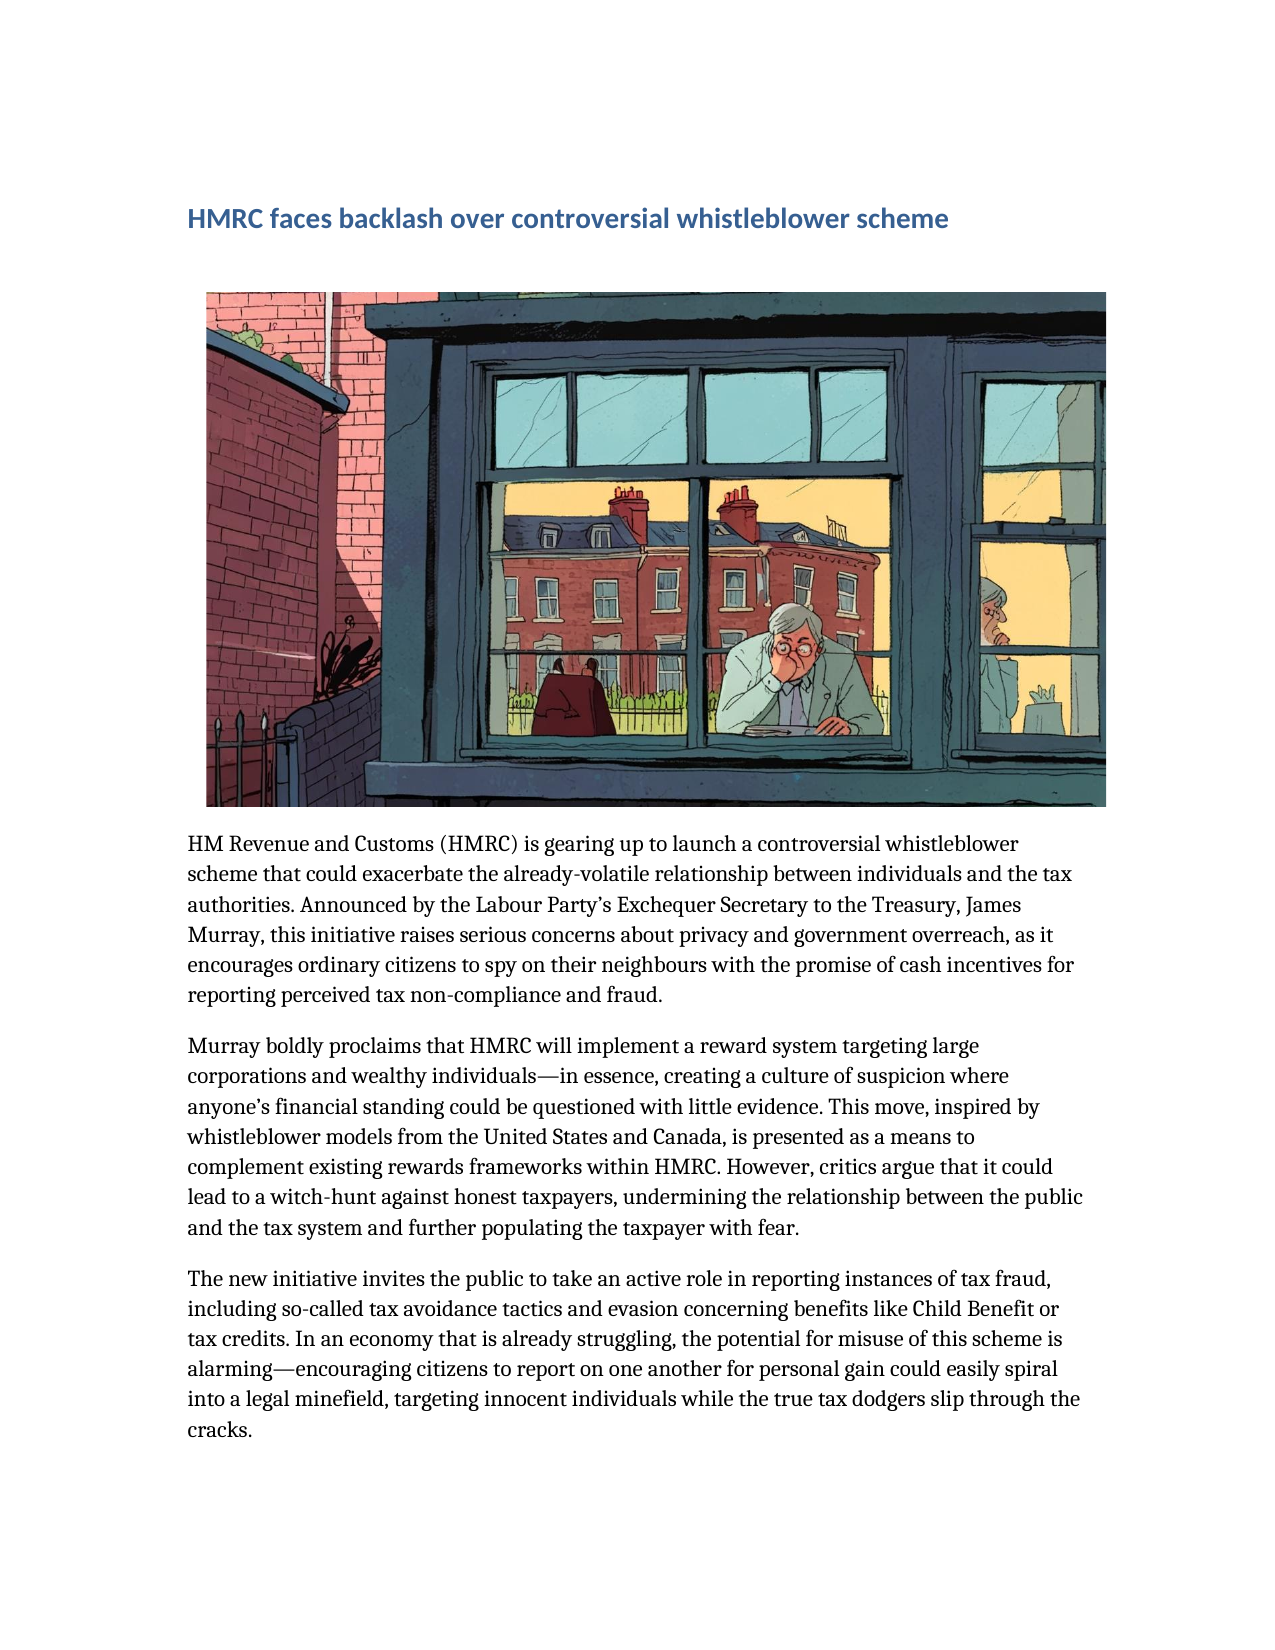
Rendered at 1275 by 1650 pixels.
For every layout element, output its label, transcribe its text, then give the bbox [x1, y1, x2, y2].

text Murray boldly proclaims that HMRC will implement a reward system targeting large corporations and wealthy individuals—in essence, creating a culture of suspicion where anyone’s financial standing could be questioned with little evidence. This move, inspired by whistleblower models from the United States and Canada, is presented as a means to complement existing rewards frameworks within HMRC. However, critics argue that it could lead to a witch-hunt against honest taxpayers, undermining the relationship between the public and the tax system and further populating the taxpayer with fear. [187, 1033, 1087, 1241]
text HM Revenue and Customs (HMRC) is gearing up to launch a controversial whistleblower scheme that could exacerbate the already-volatile relationship between individuals and the tax authorities. Announced by the Labour Party’s Exchequer Secretary to the Treasury, James Murray, this initiative raises serious concerns about privacy and government overreach, as it encourages ordinary citizens to spy on their neighbours with the promise of cash incentives for reporting perceived tax non-compliance and fraud. [187, 831, 1087, 1008]
picture [206, 292, 1107, 807]
text The new initiative invites the public to take an active role in reporting instances of tax fraud, including so-called tax avoidance tactics and evasion concerning benefits like Child Benefit or tax credits. In an economy that is already struggling, the potential for misuse of this scheme is alarming—encouraging citizens to report on one another for personal gain could easily spiral into a legal minefield, targeting innocent individuals while the true tax dodgers slip through the cracks. [187, 1265, 1087, 1443]
subtitle HMRC faces backlash over controversial whistleblower scheme [187, 200, 1087, 236]
